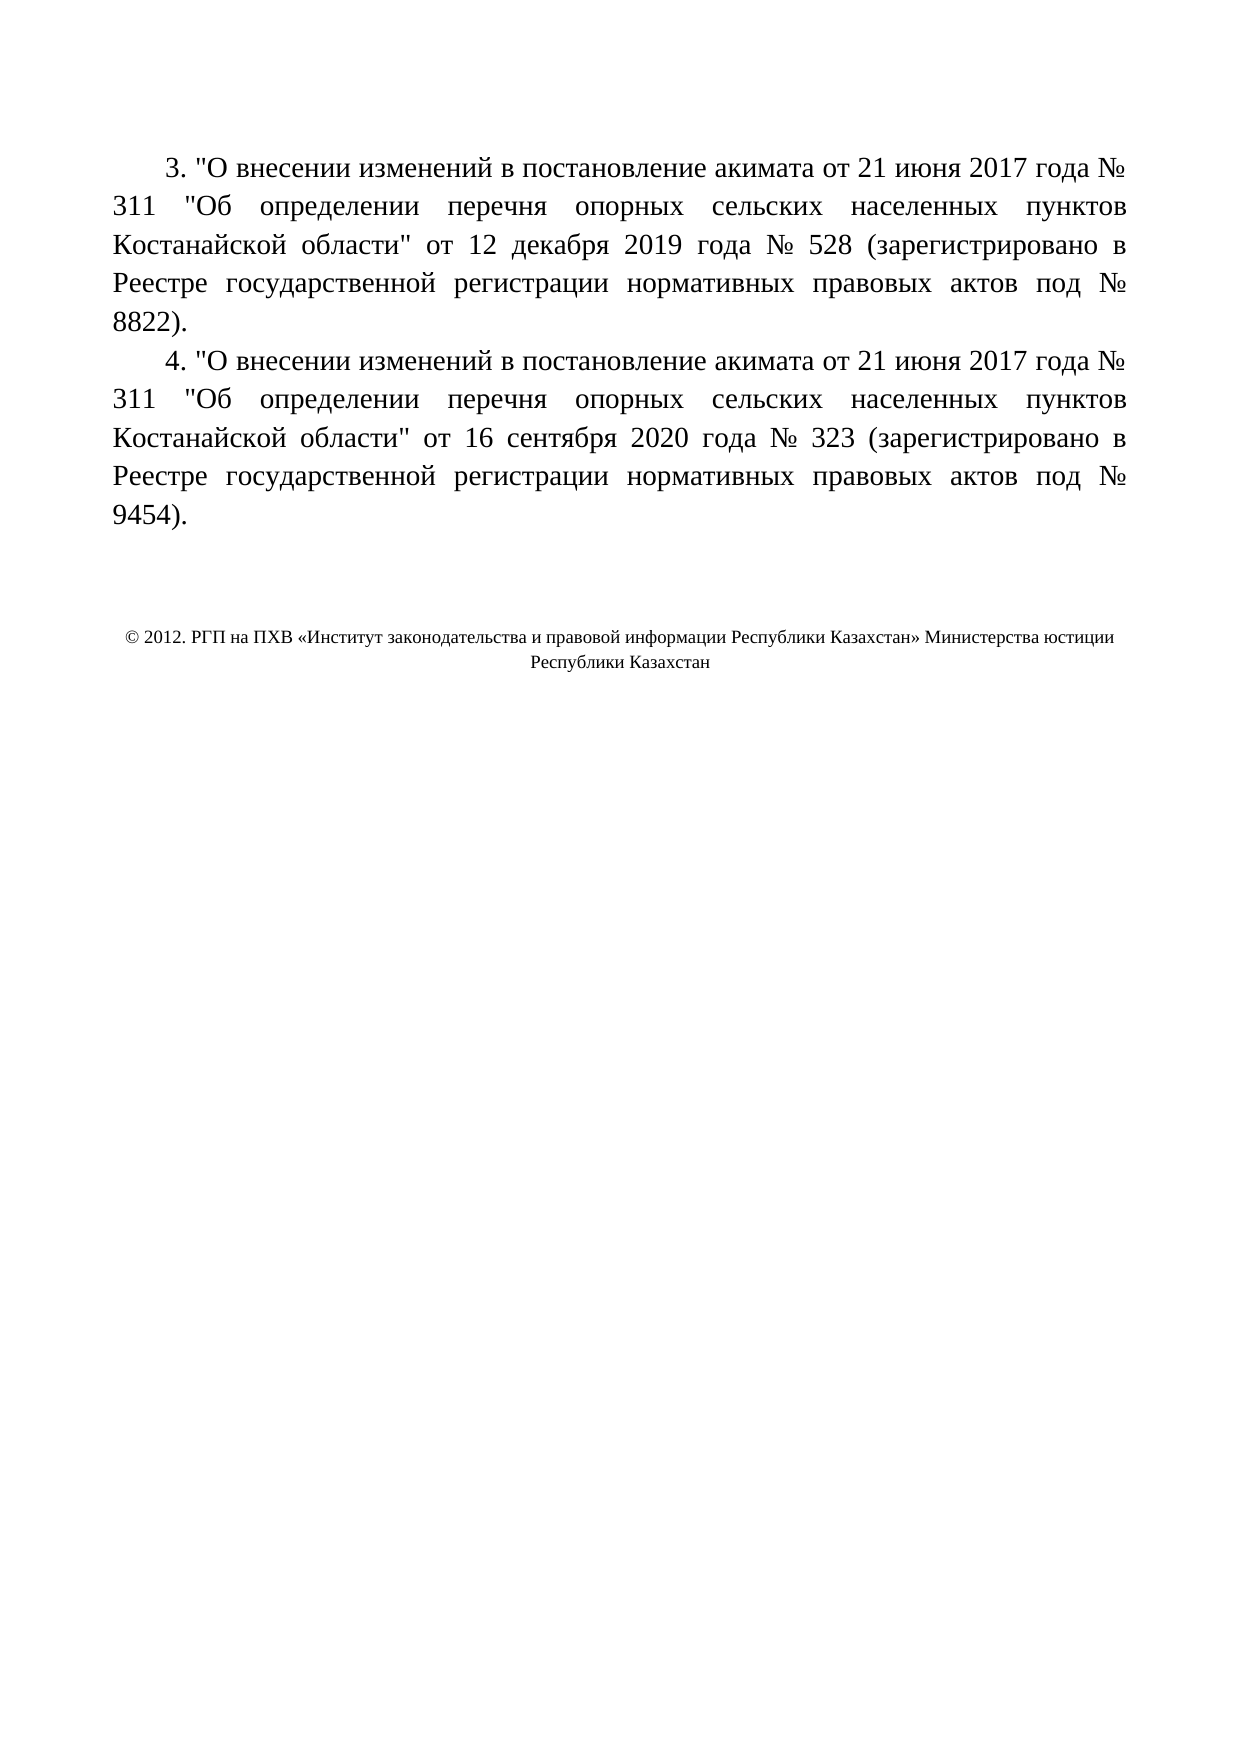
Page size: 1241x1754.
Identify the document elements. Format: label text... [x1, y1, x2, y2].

text 4. "О внесении изменений в постановление акимата от 21 июня 2017 года № 311 "Об определении перечня опорных сельских населенных пунктов Костанайской области" от 16 сентября 2020 года № 323 (зарегистрировано в Реестре государственной регистрации нормативных правовых актов под № 9454). [112, 343, 1128, 530]
text © 2012. РГП на ПХВ «Институт законодательства и правовой информации Республики Казахстан» Министерства юстиции Республики Казахстан [112, 626, 1128, 672]
text 3. "О внесении изменений в постановление акимата от 21 июня 2017 года № 311 "Об определении перечня опорных сельских населенных пунктов Костанайской области" от 12 декабря 2019 года № 528 (зарегистрировано в Реестре государственной регистрации нормативных правовых актов под № 8822). [112, 150, 1128, 338]
